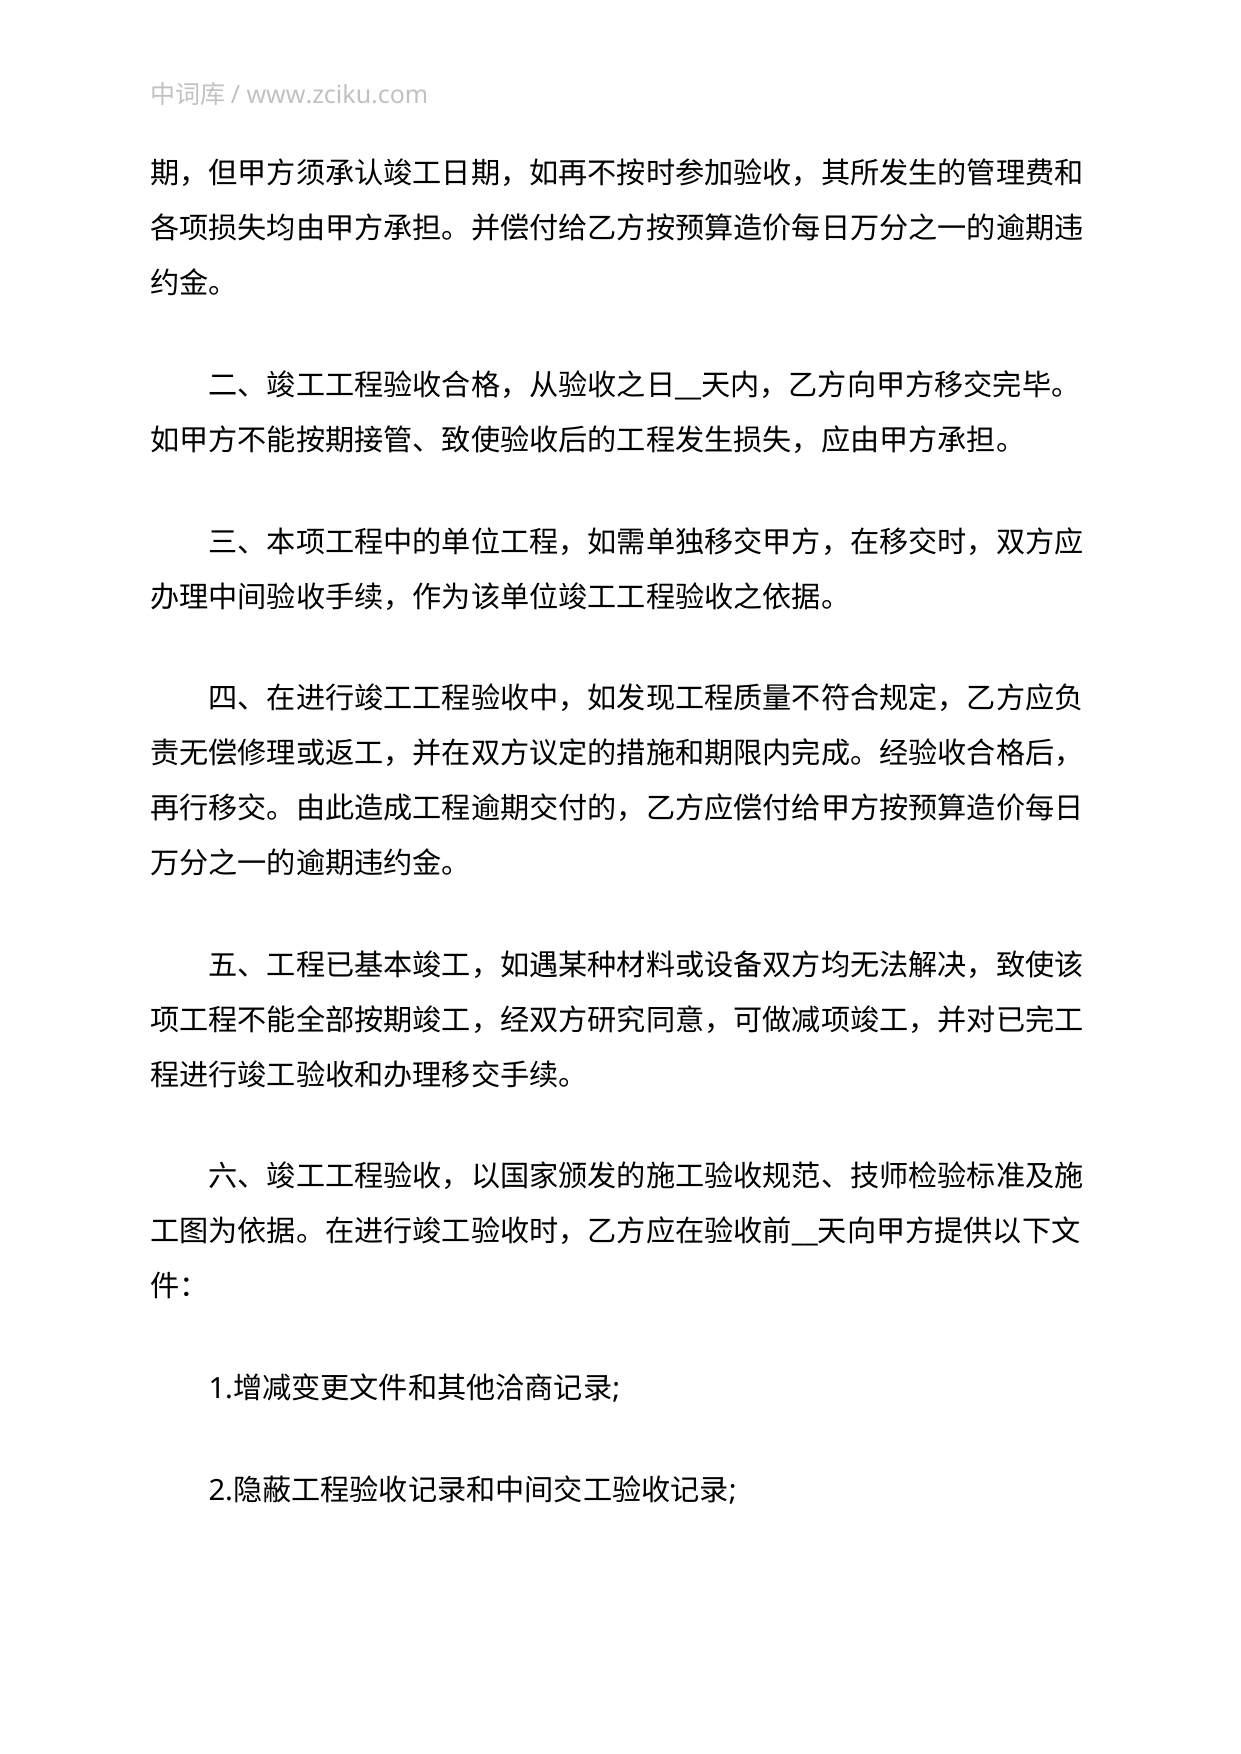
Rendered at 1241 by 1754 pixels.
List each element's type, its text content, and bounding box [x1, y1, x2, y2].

text 2.隐蔽工程验收记录和中间交工验收记录; [150, 1467, 1090, 1509]
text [150, 150, 1090, 302]
text 六、竣工工程验收，以国家颁发的施工验收规范、技师检验标准及施工图为依据。在进行竣工验收时，乙方应在验收前__天向甲方提供以下文件： [150, 1153, 1090, 1305]
text 二、竣工工程验收合格，从验收之日__天内，乙方向甲方移交完毕。如甲方不能按期接管、致使验收后的工程发生损失，应由甲方承担。 [150, 362, 1090, 459]
text 五、工程已基本竣工，如遇某种材料或设备双方均无法解决，致使该项工程不能全部按期竣工，经双方研究同意，可做减项竣工，并对已完工程进行竣工验收和办理移交手续。 [150, 941, 1090, 1093]
text 三、本项工程中的单位工程，如需单独移交甲方，在移交时，双方应办理中间验收手续，作为该单位竣工工程验收之依据。 [150, 518, 1090, 616]
text 1.增减变更文件和其他洽商记录; [150, 1365, 1090, 1407]
text 四、在进行竣工工程验收中，如发现工程质量不符合规定，乙方应负责无偿修理或返工，并在双方议定的措施和期限内完成。经验收合格后，再行移交。由此造成工程逾期交付的，乙方应偿付给甲方按预算造价每日万分之一的逾期违约金。 [150, 675, 1090, 882]
